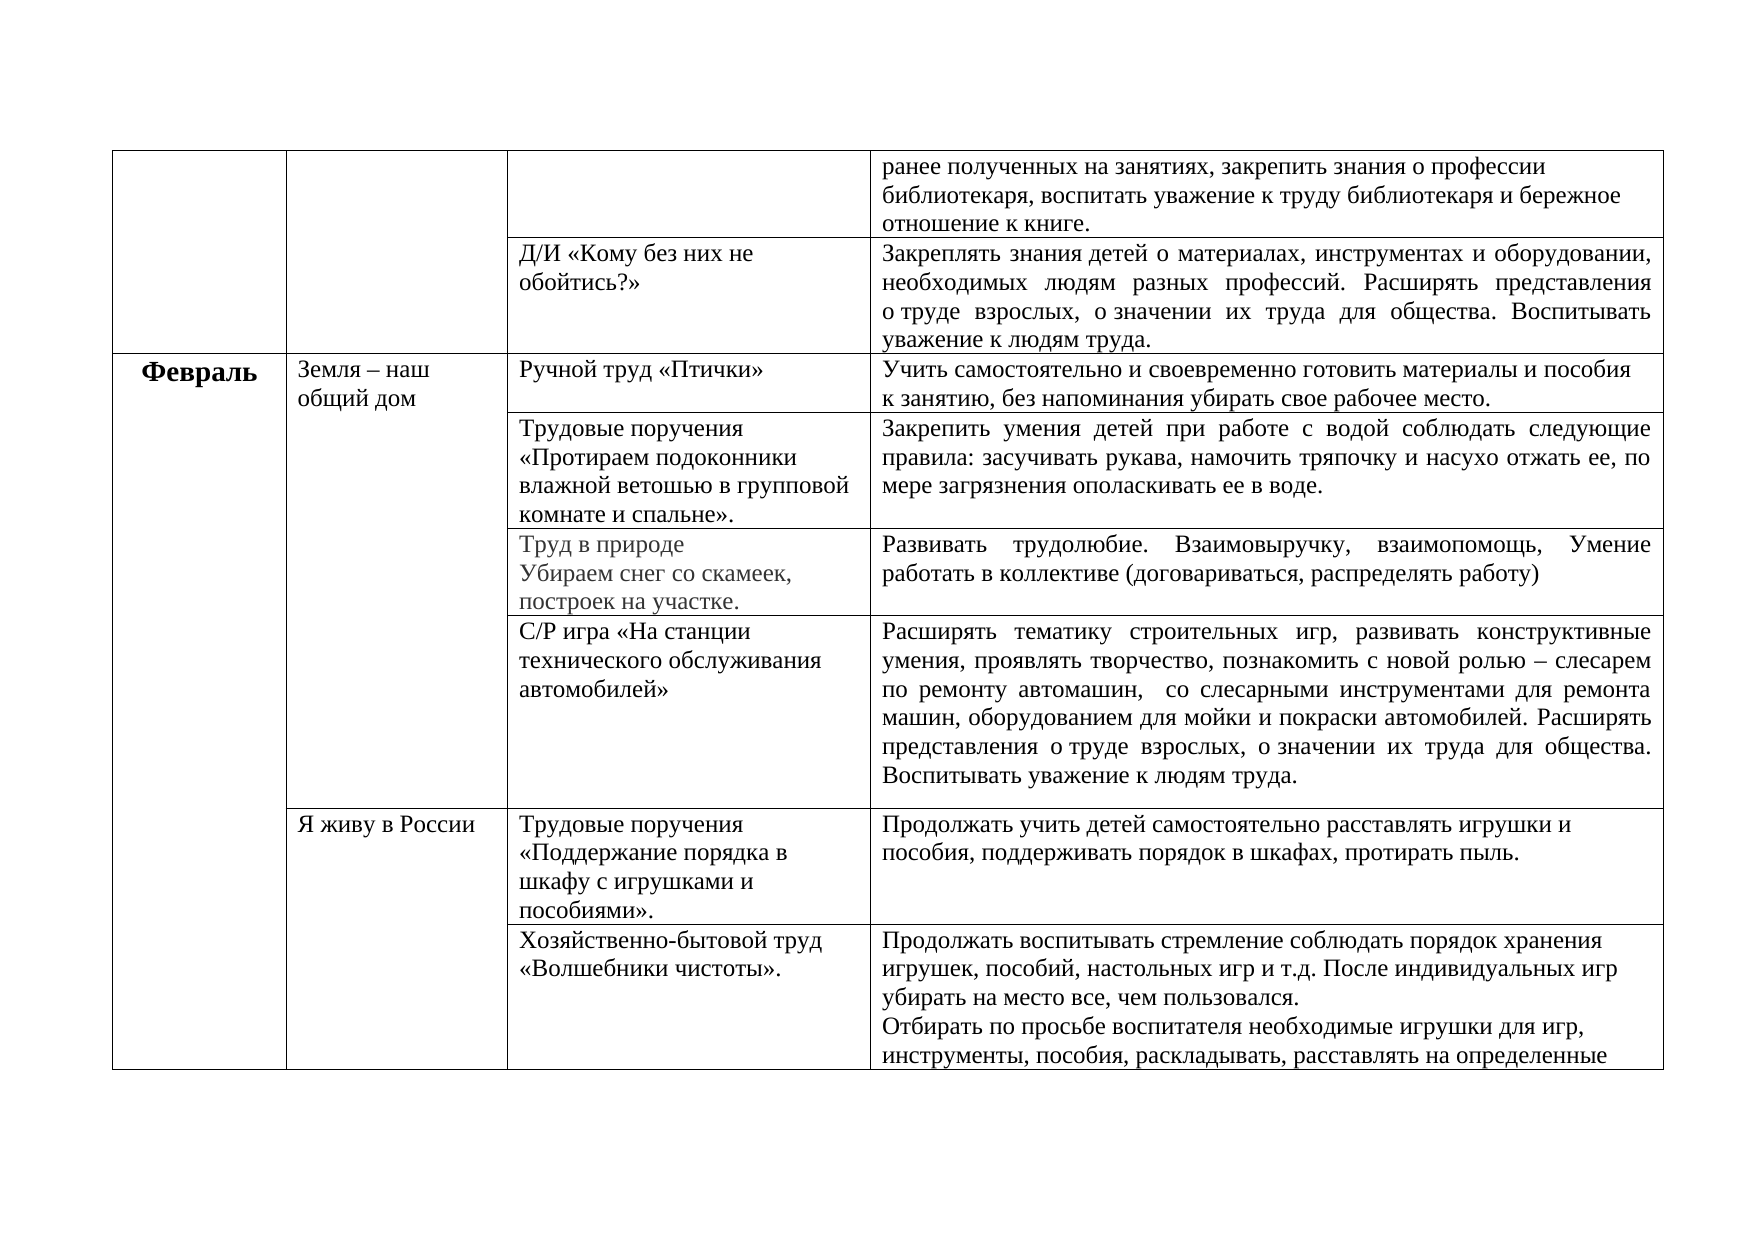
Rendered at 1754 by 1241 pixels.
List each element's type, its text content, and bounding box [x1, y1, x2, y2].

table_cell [508, 151, 870, 237]
table_cell Расширять тематику строительных игр, развивать конструктивные умения, проявлять творчество, познакомить с новой ролью – слесарем по ремонту автомашин, со слесарными инструментами для ремонта машин, оборудованием для мойки и покраски автомобилей. Расширять представления о труде взрослых, о значении их труда для общества. Воспитывать уважение к людям труда. [871, 616, 1663, 808]
table_cell Трудовые поручения «Поддержание порядка в шкафу с игрушками и пособиями». [508, 809, 870, 924]
table_cell Трудовые поручения «Протираем подоконники влажной ветошью в групповой комнате и спальне». [508, 413, 870, 528]
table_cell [871, 925, 1663, 1068]
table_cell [508, 925, 870, 1068]
table_cell Ручной труд «Птички» [508, 354, 870, 412]
table_cell Развивать трудолюбие. Взаимовыручку, взаимопомощь, Умение работать в коллективе (договариваться, распределять работу) [871, 529, 1663, 615]
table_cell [871, 151, 1663, 237]
table_cell Закреплять знания детей о материалах, инструментах и оборудовании, необходимых людям разных профессий. Расширять представления о труде взрослых, о значении их труда для общества. Воспитывать уважение к людям труда. [871, 238, 1663, 353]
table_cell С/Р игра «На станции технического обслуживания автомобилей» [508, 616, 870, 808]
table_cell Учить самостоятельно и своевременно готовить материалы и пособия к занятию, без напоминания убирать свое рабочее место. [871, 354, 1663, 412]
table_cell Февраль [113, 354, 286, 1068]
table_cell Продолжать учить детей самостоятельно расставлять игрушки и пособия, поддерживать порядок в шкафах, протирать пыль. [871, 809, 1663, 924]
table_cell Закрепить умения детей при работе с водой соблюдать следующие правила: засучивать рукава, намочить тряпочку и насухо отжать ее, по мере загрязнения ополаскивать ее в воде. [871, 413, 1663, 528]
table_cell Труд в природе Убираем снег со скамеек, построек на участке. [508, 529, 870, 615]
table_cell Земля – наш общий дом [287, 354, 507, 808]
table_cell Я живу в России [287, 809, 507, 1068]
table_cell Д/И «Кому без них не обойтись?» [508, 238, 870, 353]
